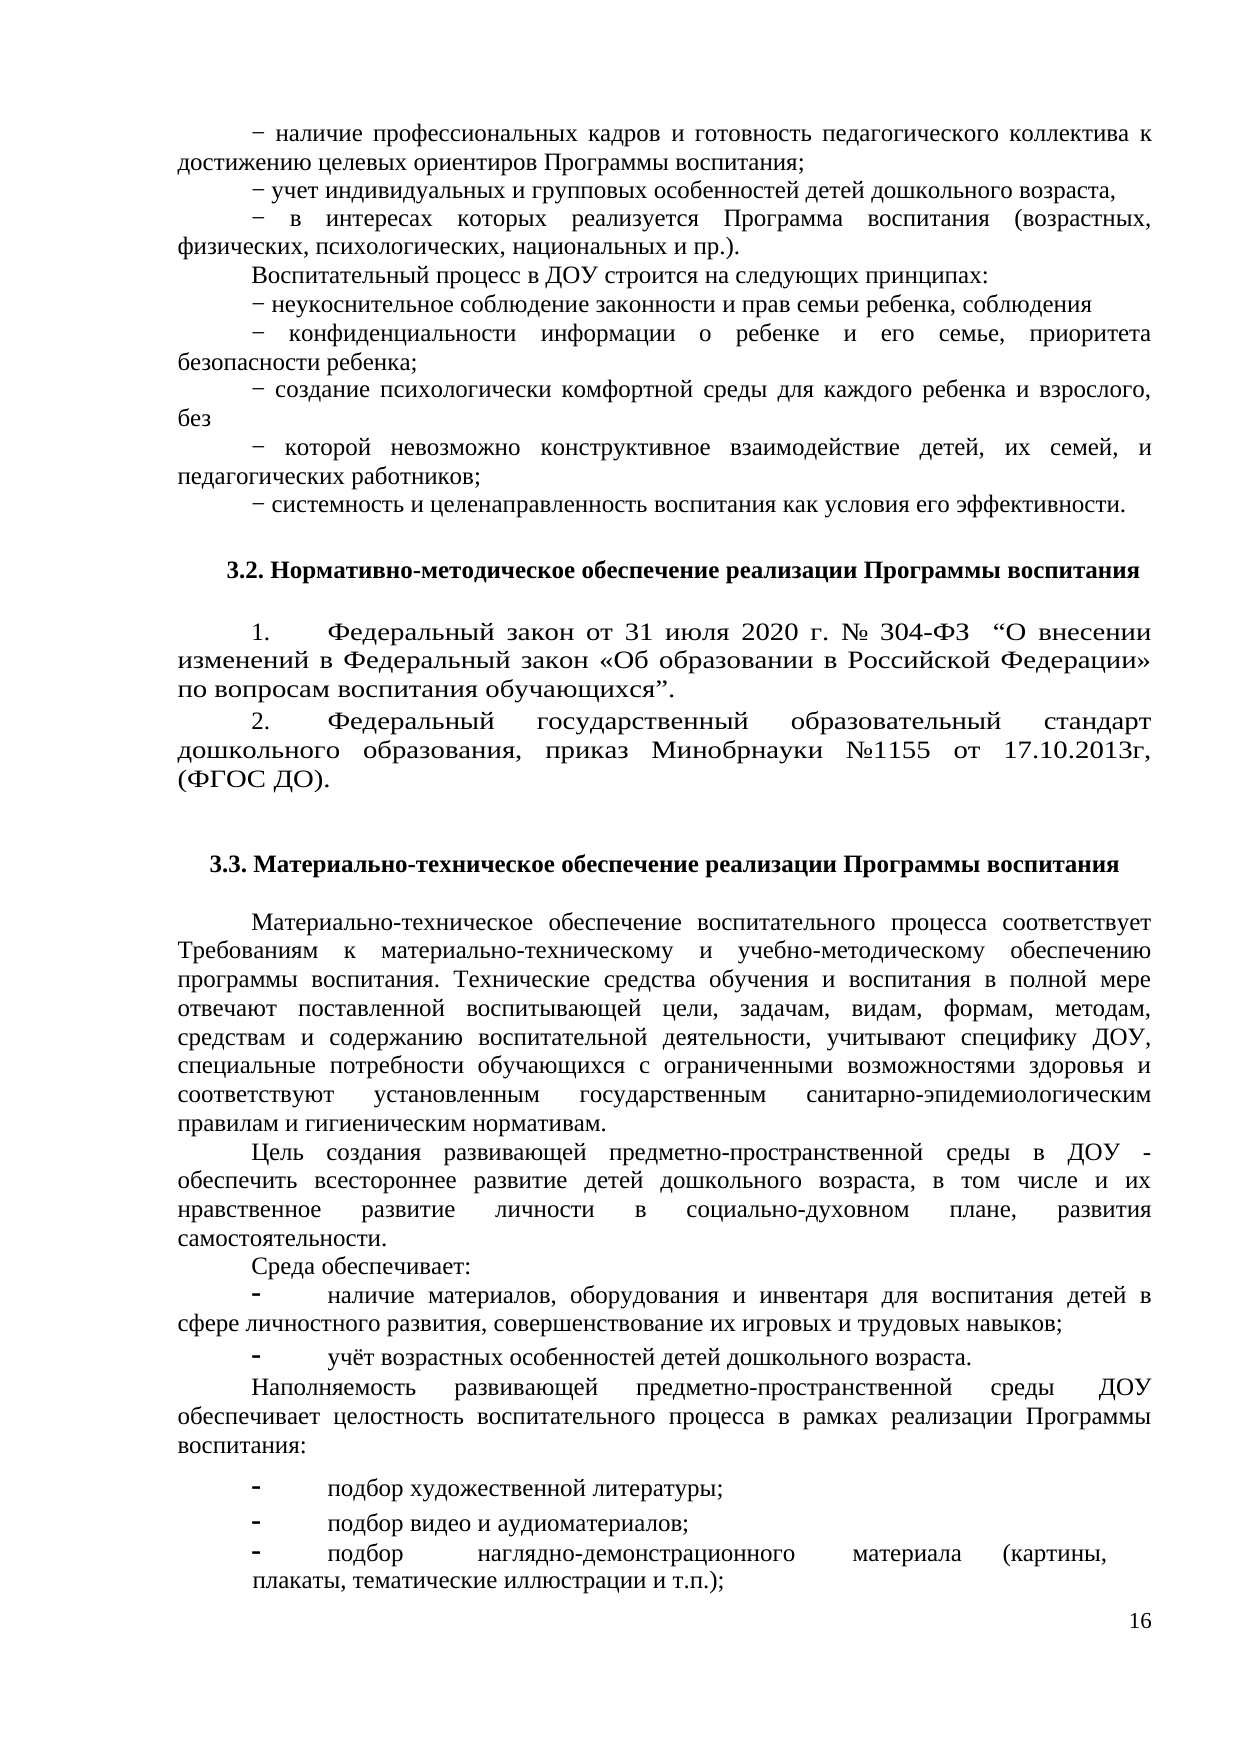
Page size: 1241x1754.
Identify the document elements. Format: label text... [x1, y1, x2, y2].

text Воспитательный процесс в ДОУ строится на следующих принципах: [177, 260, 1152, 289]
text − наличие профессиональных кадров и готовность педагогического коллектива к достижению целевых ориентиров Программы воспитания; [177, 118, 1152, 176]
list подбор наглядно-демонстрационного материала (картины, плакаты, тематические иллюстрации и т.п.); [177, 1538, 1151, 1594]
text − в интересах которых реализуется Программа воспитания (возрастных, физических, психологических, национальных и пр.). [177, 204, 1152, 260]
text − учет индивидуальных и групповых особенностей детей дошкольного возраста, [177, 176, 1152, 204]
text Среда обеспечивает: [177, 1252, 1151, 1280]
text Наполняемость развивающей предметно-пространственной среды ДОУ обеспечивает целостность воспитательного процесса в рамках реализации Программы воспитания: [177, 1372, 1151, 1459]
list подбор художественной литературы; [177, 1468, 1151, 1503]
text − системность и целенаправленность воспитания как условия его эффективности. [177, 489, 1152, 518]
list учёт возрастных особенностей детей дошкольного возраста. [177, 1337, 1151, 1372]
text − создание психологически комфортной среды для каждого ребенка и взрослого, без [177, 375, 1152, 432]
list Федеральный закон от 31 июля 2020 г. № 304-ФЗ “О внесении изменений в Федеральный закон «Об образовании в Российской Федерации» по вопросам воспитания обучающихся”. [177, 617, 1151, 703]
text − неукоснительное соблюдение законности и прав семьи ребенка, соблюдения [177, 289, 1152, 318]
text − которой невозможно конструктивное взаимодействие детей, их семей, и педагогических работников; [177, 432, 1152, 489]
text − конфиденциальности информации о ребенке и его семье, приоритета безопасности ребенка; [177, 318, 1152, 375]
list подбор видео и аудиоматериалов; [177, 1503, 1151, 1538]
text Цель создания развивающей предметно-пространственной среды в ДОУ - обеспечить всестороннее развитие детей дошкольного возраста, в том числе и их нравственное развитие личности в социально-духовном плане, развития самостоятельности. [177, 1137, 1151, 1252]
text 3.3. Материально-техническое обеспечение реализации Программы воспитания [177, 849, 1152, 878]
list 3.2. Нормативно-методическое обеспечение реализации Программы воспитания [177, 555, 1152, 584]
text Материально-техническое обеспечение воспитательного процесса соответствует Требованиям к материально-техническому и учебно-методическому обеспечению программы воспитания. Технические средства обучения и воспитания в полной мере отвечают поставленной воспитывающей цели, задачам, видам, формам, методам, средствам и содержанию воспитательной деятельности, учитывают специфику ДОУ, специальные потребности обучающихся с ограниченными возможностями здоровья и соответствуют установленным государственным санитарно-эпидемиологическим правилам и гигиеническим нормативам. [177, 907, 1151, 1137]
list наличие материалов, оборудования и инвентаря для воспитания детей в сфере личностного развития, совершенствование их игровых и трудовых навыков; [177, 1281, 1151, 1337]
list Федеральный государственный образовательный стандарт дошкольного образования, приказ Минобрнауки №1155 от 17.10.2013г, (ФГОС ДО). [177, 706, 1151, 793]
